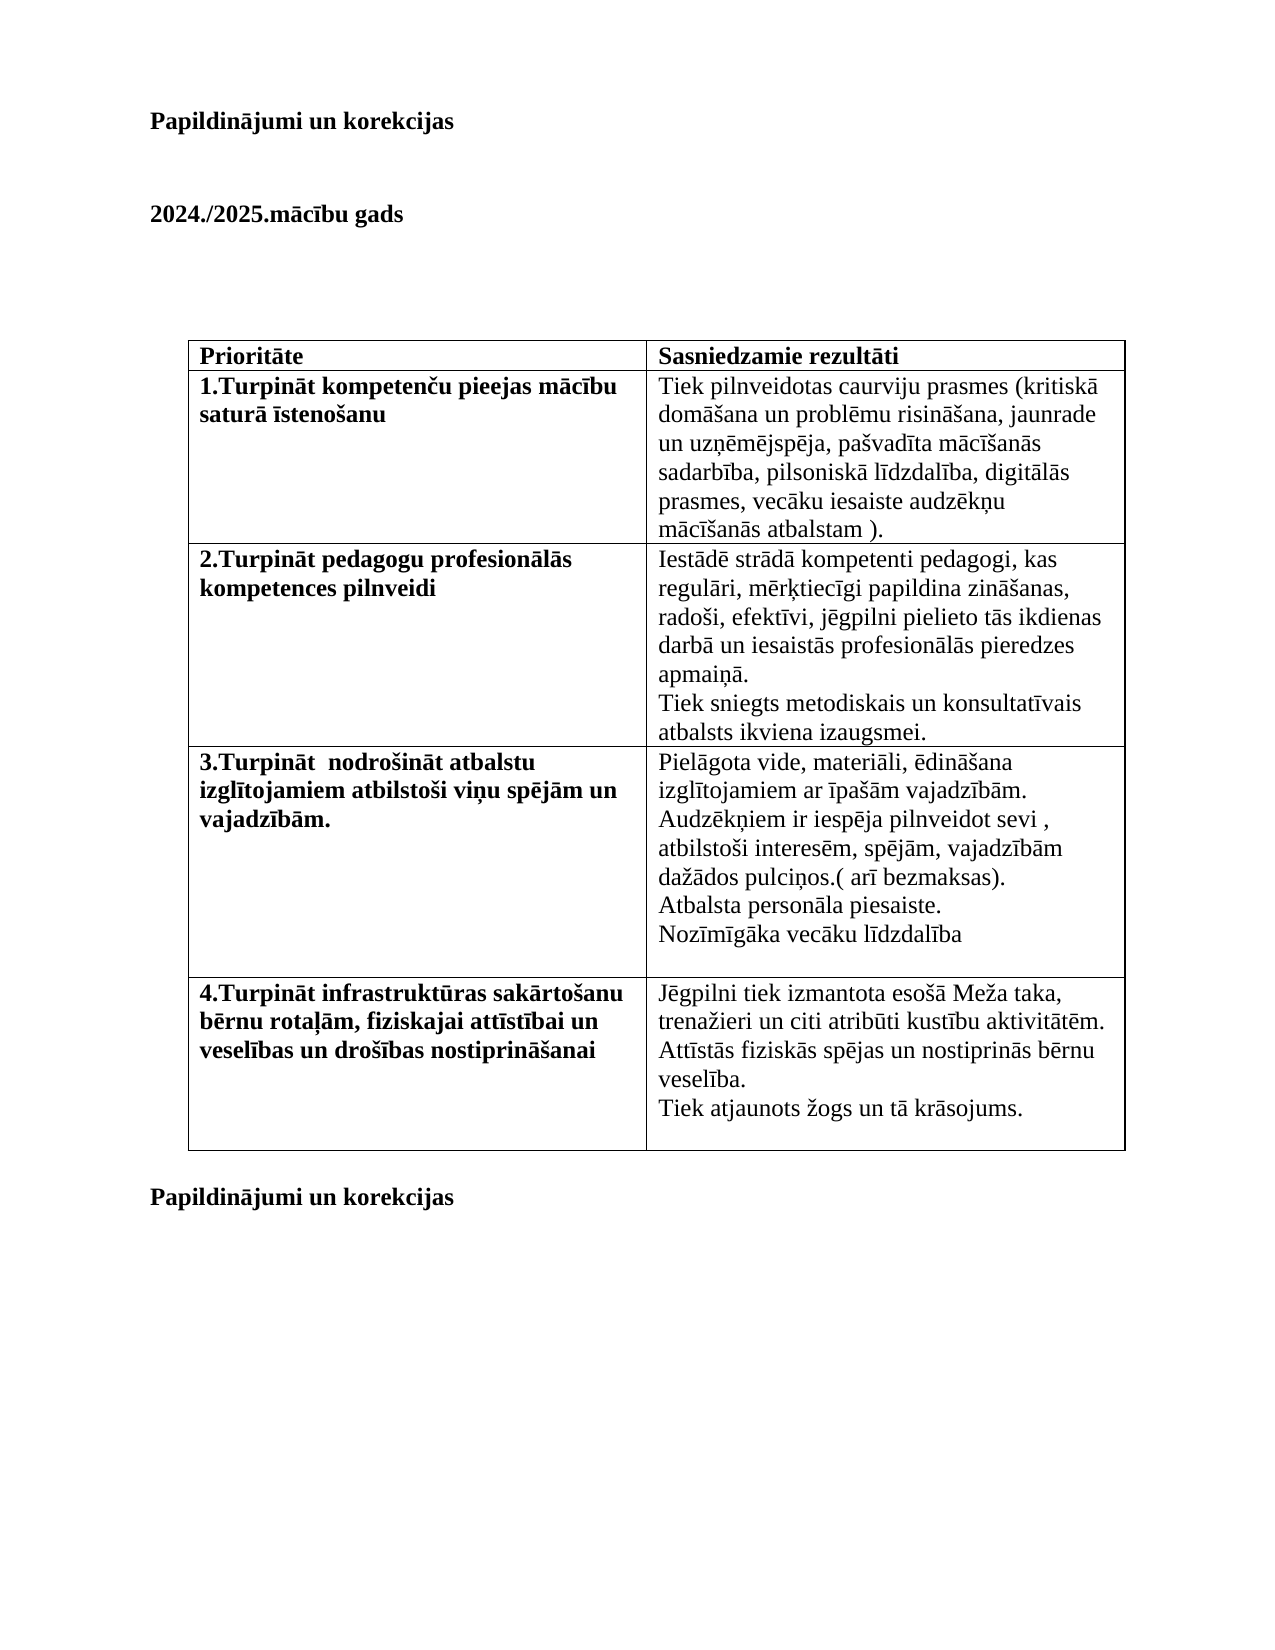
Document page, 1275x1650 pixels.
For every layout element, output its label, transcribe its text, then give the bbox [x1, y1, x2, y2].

table_cell Jēgpilni tiek izmantota esošā Meža taka, trenažieri un citi atribūti kustību aktivitātēm. Attīstās fiziskās spējas un nostiprinās bērnu veselība. Tiek atjaunots žogs un tā krāsojums. [647, 978, 1124, 1150]
table_cell Tiek pilnveidotas caurviju prasmes (kritiskā domāšana un problēmu risināšana, jaunrade un uzņēmējspēja, pašvadīta mācīšanās sadarbība, pilsoniskā līdzdalība, digitālās prasmes, vecāku iesaiste audzēkņu mācīšanās atbalstam ). [647, 371, 1124, 543]
table_cell 2.Turpināt pedagogu profesionālās kompetences pilnveidi [189, 544, 646, 746]
table_header Prioritāte [189, 341, 646, 370]
list 2024./2025.mācību gads [150, 199, 1125, 228]
table_cell 1.Turpināt kompetenču pieejas mācību saturā īstenošanu [189, 371, 646, 543]
table_cell 3.Turpināt nodrošināt atbalstu izglītojamiem atbilstoši viņu spējām un vajadzībām. [189, 747, 646, 977]
table_cell Pielāgota vide, materiāli, ēdināšana izglītojamiem ar īpašām vajadzībām. Audzēkņiem ir iespēja pilnveidot sevi , atbilstoši interesēm, spējām, vajadzībām dažādos pulciņos.( arī bezmaksas). Atbalsta personāla piesaiste. Nozīmīgāka vecāku līdzdalība [647, 747, 1124, 977]
table_header Sasniedzamie rezultāti [647, 341, 1124, 370]
table_cell Iestādē strādā kompetenti pedagogi, kas regulāri, mērķtiecīgi papildina zināšanas, radoši, efektīvi, jēgpilni pielieto tās ikdienas darbā un iesaistās profesionālās pieredzes apmaiņā. Tiek sniegts metodiskais un konsultatīvais atbalsts ikviena izaugsmei. [647, 544, 1124, 746]
list Papildinājumi un korekcijas [150, 1182, 1125, 1211]
table_cell 4.Turpināt infrastruktūras sakārtošanu bērnu rotaļām, fiziskajai attīstībai un veselības un drošības nostiprināšanai [189, 978, 646, 1150]
list Papildinājumi un korekcijas [150, 106, 1125, 135]
